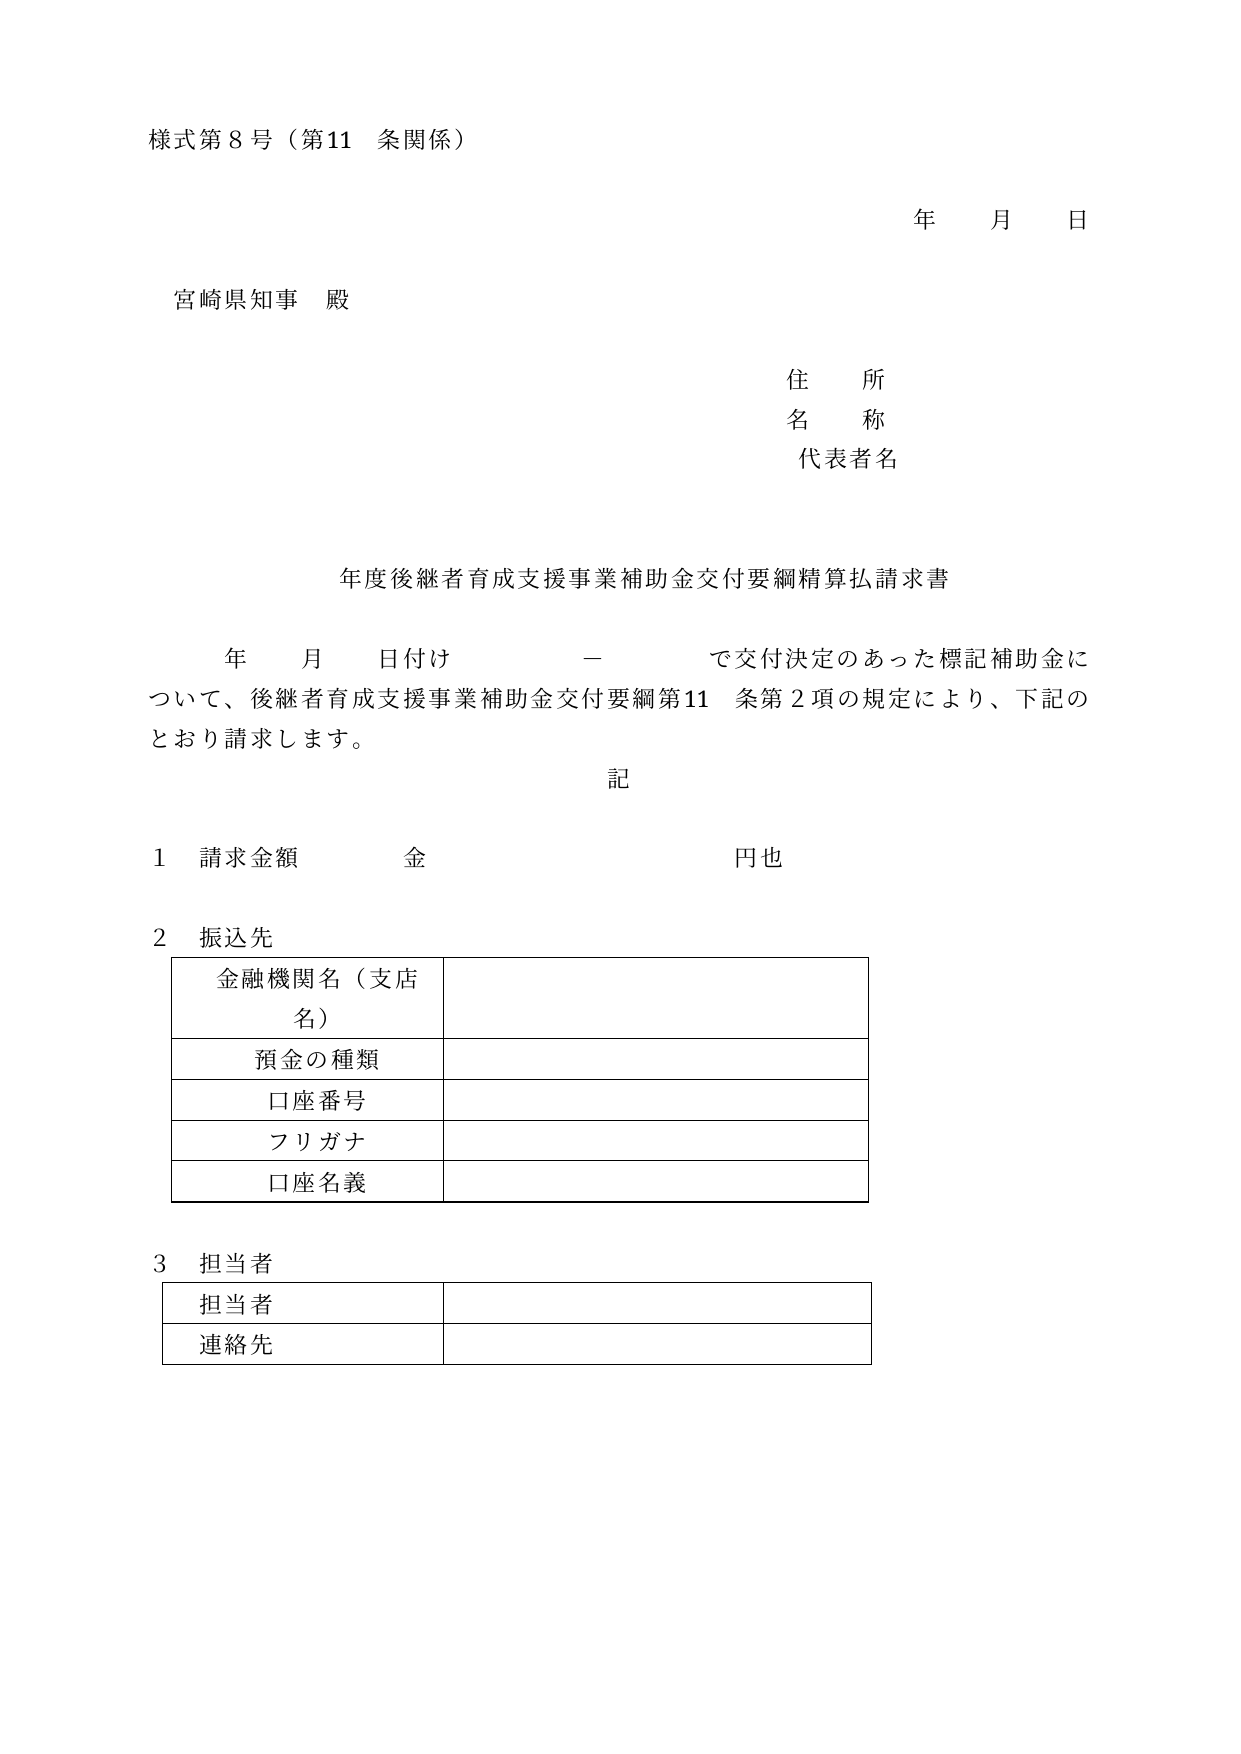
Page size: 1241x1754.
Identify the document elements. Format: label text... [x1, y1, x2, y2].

text １ 請求金額 金 円也 [148, 837, 1092, 877]
table_header 担当者 [163, 1283, 443, 1323]
table_cell 連絡先 [163, 1324, 443, 1364]
table_header 金融機関名（支店名） [172, 958, 443, 1038]
text ２ 振込先 [148, 917, 1092, 957]
text 代表者名 [148, 438, 1092, 478]
text 住 所 [148, 358, 1092, 398]
text 宮崎県知事 殿 [148, 278, 1092, 318]
text 年度後継者育成支援事業補助金交付要綱精算払請求書 [148, 558, 1092, 598]
table_cell [444, 1324, 871, 1364]
table_header [444, 1283, 871, 1323]
table_cell [444, 1039, 868, 1078]
table_cell 預金の種類 [172, 1039, 443, 1078]
text 名 称 [148, 398, 1092, 438]
table_cell フリガナ [172, 1121, 443, 1160]
table_header [444, 958, 868, 1038]
table_cell [444, 1080, 868, 1119]
text 記 [148, 757, 1092, 797]
table_cell [444, 1121, 868, 1160]
table_cell 口座名義 [172, 1161, 443, 1201]
table_cell [444, 1161, 868, 1201]
table_cell 口座番号 [172, 1080, 443, 1119]
text 年 月 日付け － で交付決定のあった標記補助金について、後継者育成支援事業補助金交付要綱第11条第２項の規定により、下記のとおり請求します。 [148, 638, 1092, 757]
text 様式第８号（第11条関係） [148, 119, 1092, 159]
text 年 月 日 [797, 199, 1092, 239]
text ３ 担当者 [148, 1242, 1092, 1282]
